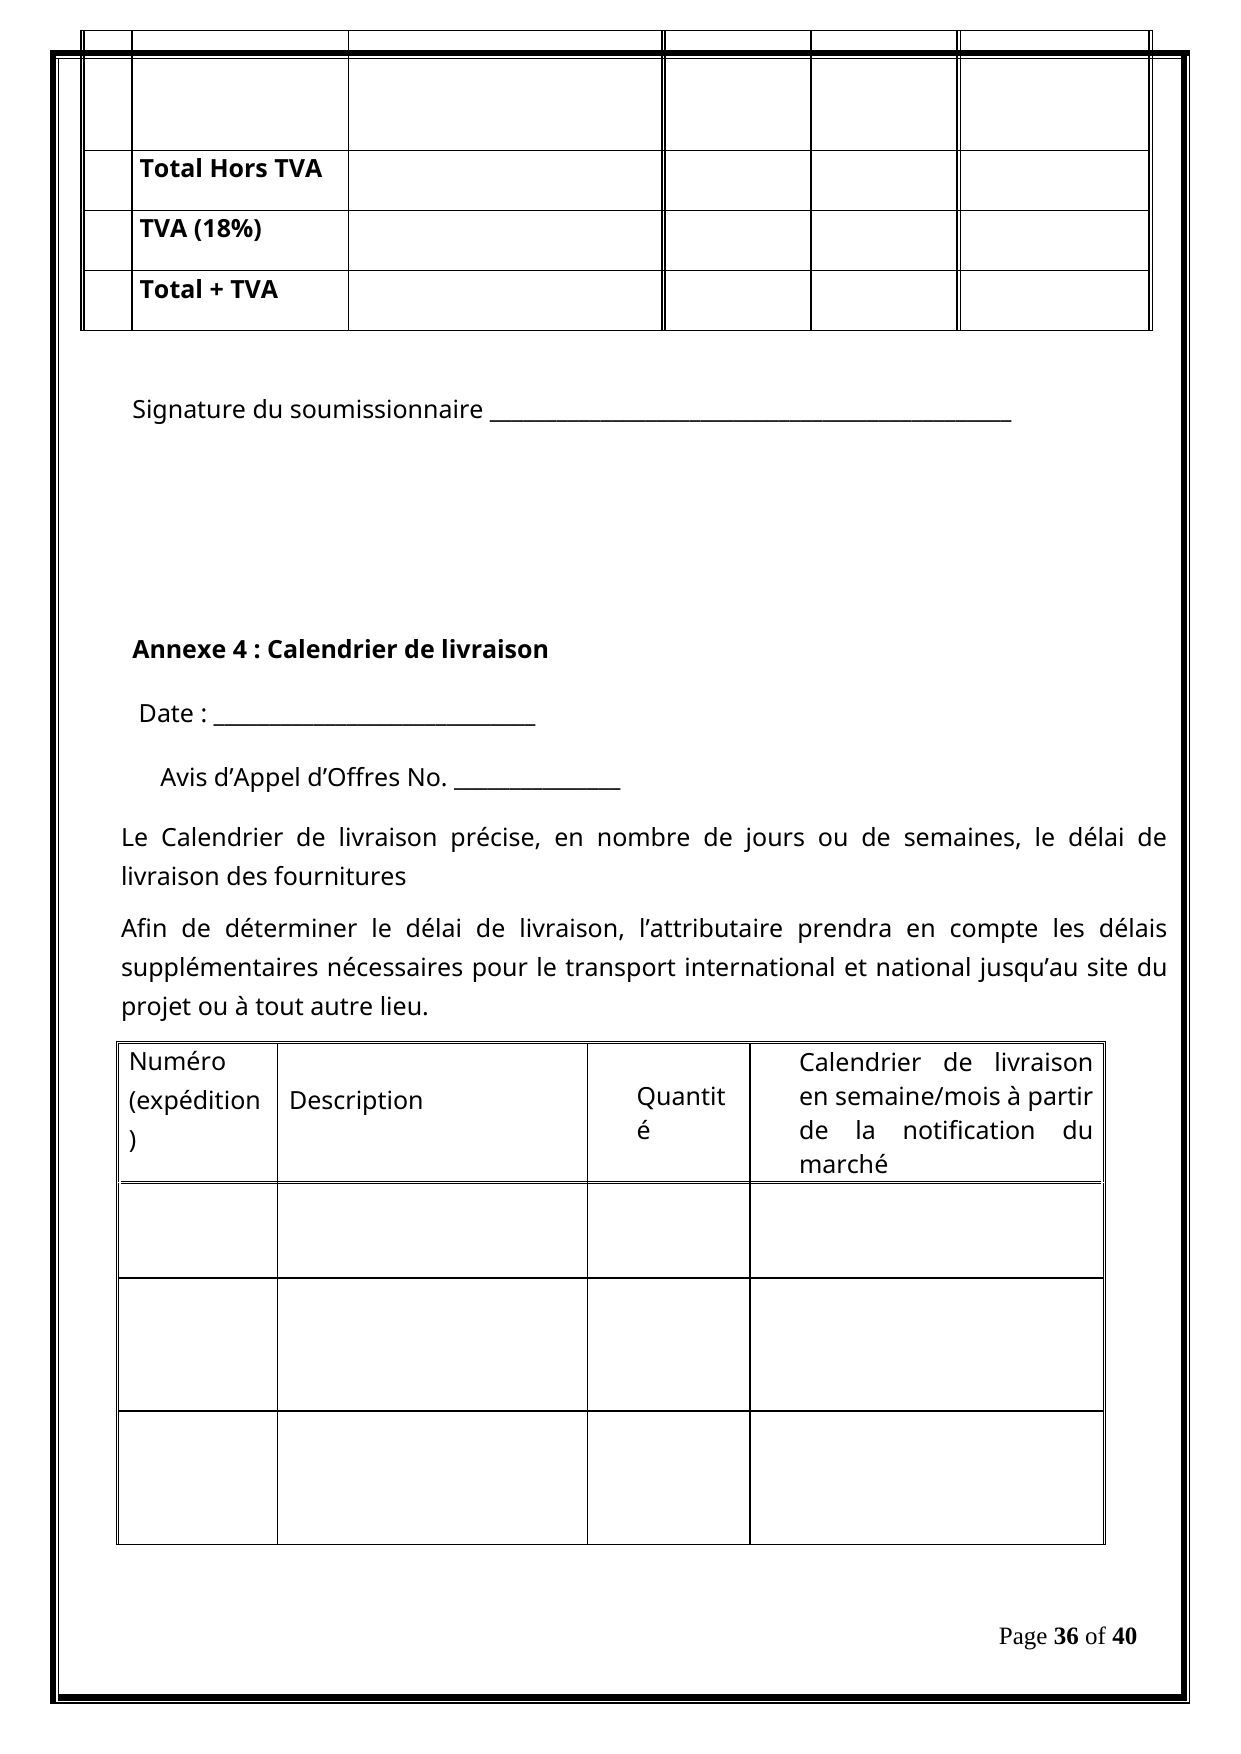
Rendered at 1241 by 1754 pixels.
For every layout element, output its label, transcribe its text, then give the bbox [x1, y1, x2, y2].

table_cell [812, 271, 956, 330]
table_cell [85, 59, 131, 150]
table_cell [278, 1279, 587, 1410]
table_header Numéro (expédition) [119, 1044, 277, 1181]
table_cell [588, 1184, 749, 1277]
table_cell [349, 31, 661, 50]
table_header Calendrier de livraison en semaine/mois à partir de la notification du marché [751, 1044, 1103, 1181]
table_cell [961, 59, 1148, 150]
table_cell [961, 211, 1148, 270]
table_cell [119, 1181, 277, 1277]
table_cell [278, 1184, 587, 1277]
table_cell [751, 1412, 1103, 1543]
table_cell [85, 151, 131, 210]
table_cell [85, 31, 131, 50]
table_cell Total + TVA [133, 271, 348, 330]
table_cell [278, 1412, 587, 1543]
table_cell [133, 59, 348, 150]
table_header Quantité [588, 1044, 749, 1181]
table_cell [349, 271, 661, 330]
table_cell [349, 151, 661, 210]
table_cell [349, 211, 661, 270]
table_cell [85, 271, 131, 330]
table_cell [812, 59, 956, 150]
table_cell [666, 211, 810, 270]
table_cell [133, 31, 348, 50]
table_cell [812, 211, 956, 270]
table_cell [349, 59, 661, 150]
table_cell TVA (18%) [133, 211, 348, 270]
table_cell [961, 31, 1148, 50]
table_cell [588, 1412, 749, 1543]
table_cell [666, 59, 810, 150]
text Avis d’Appel d’Offres No. _______________ [121, 760, 1169, 794]
table_cell [961, 271, 1148, 330]
text Signature du soumissionnaire _______________________________________________ [132, 391, 1137, 426]
text Afin de déterminer le délai de livraison, l’attributaire prendra en compte les délais supplémentaires nécessaires pour le transport international et national jusqu’au site du projet ou à tout autre lieu. [121, 911, 1169, 1023]
table_cell [666, 31, 810, 50]
table_cell [119, 1412, 277, 1543]
table_cell [666, 271, 810, 330]
table_cell [666, 151, 810, 210]
table_cell [85, 211, 131, 270]
text Le Calendrier de livraison précise, en nombre de jours ou de semaines, le délai de livraison des fournitures [121, 820, 1169, 893]
table_cell [119, 1279, 277, 1410]
table_cell [812, 31, 956, 50]
table_cell Total Hors TVA [133, 151, 348, 210]
table_cell [751, 1181, 1103, 1277]
table_cell [961, 151, 1148, 210]
table_cell [588, 1279, 749, 1410]
table_header Description [278, 1044, 587, 1181]
table_cell [751, 1279, 1103, 1410]
text Annexe 4 : Calendrier de livraison [132, 631, 1137, 666]
table_cell [812, 151, 956, 210]
text Date : _____________________________ [132, 696, 1137, 730]
